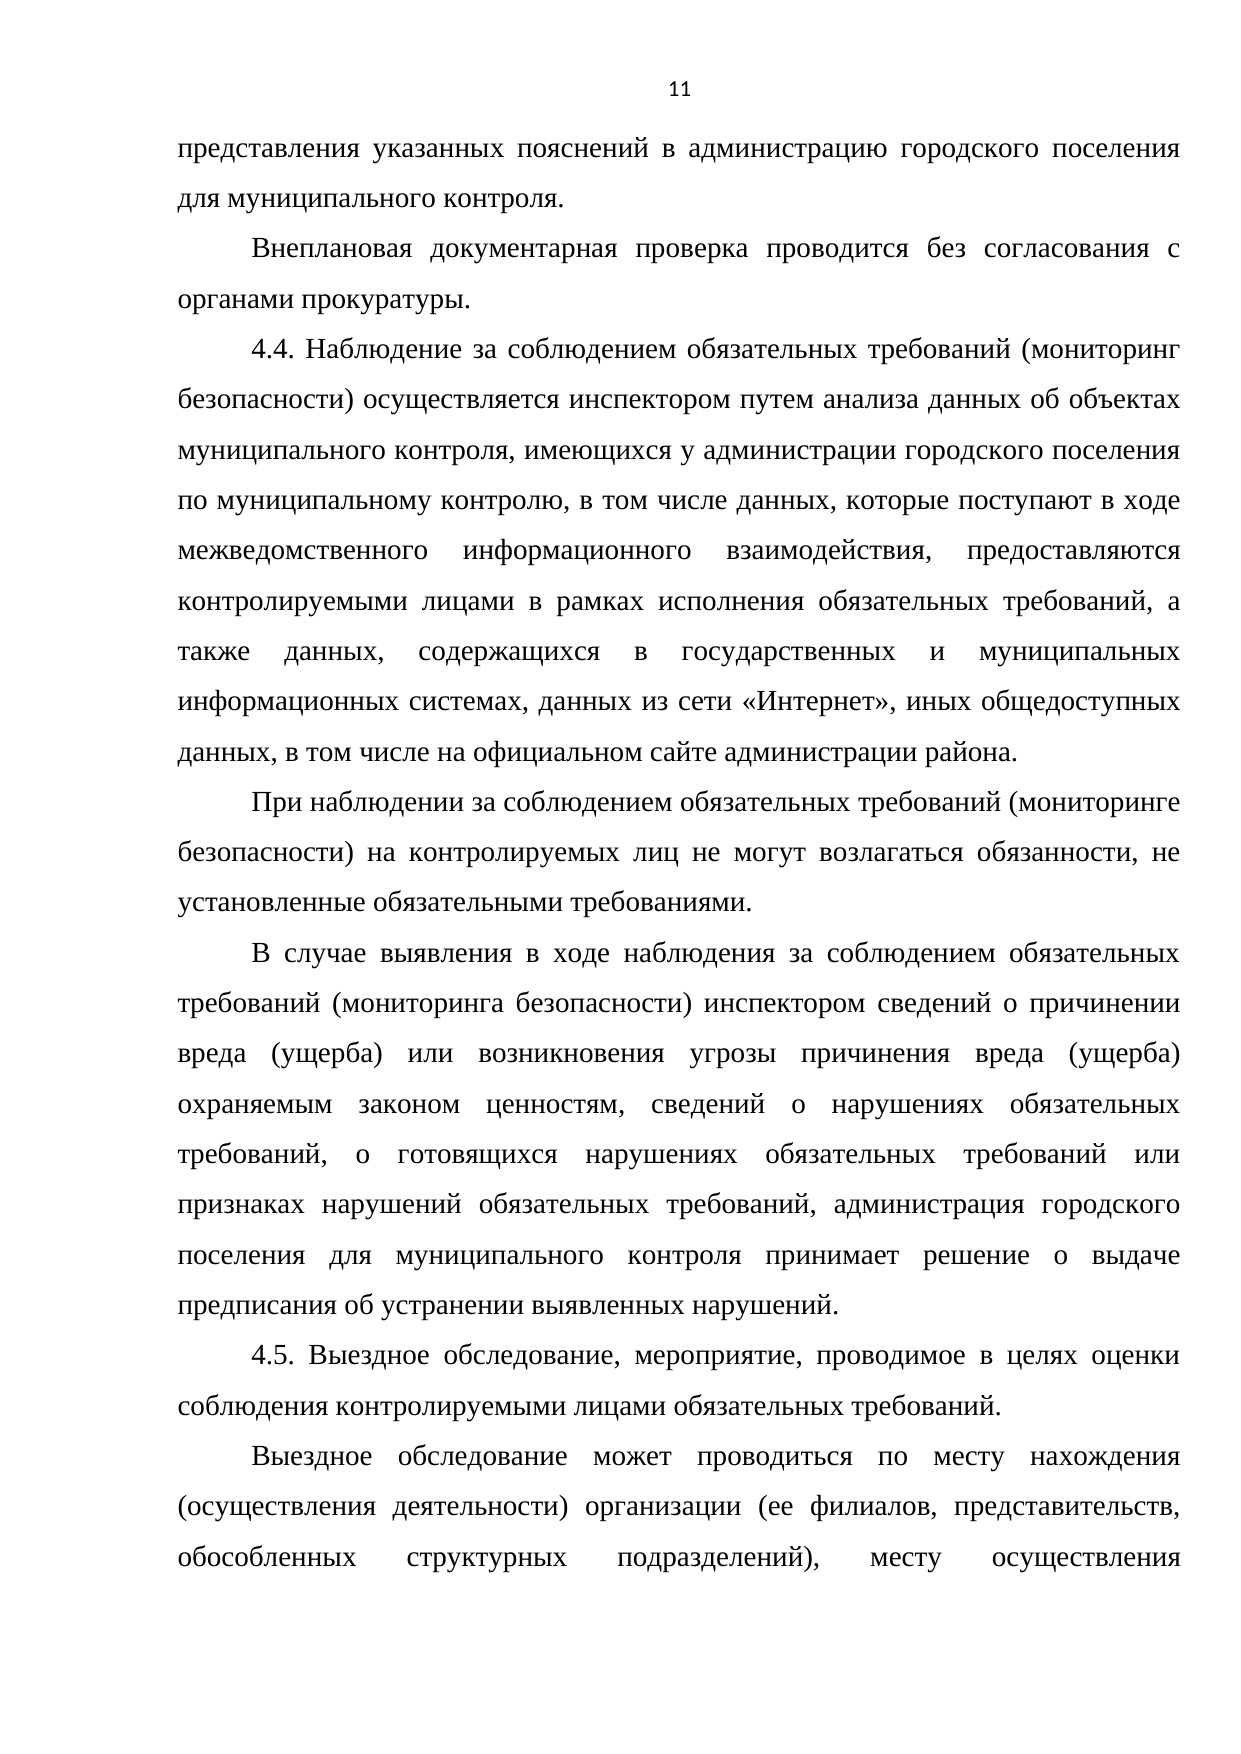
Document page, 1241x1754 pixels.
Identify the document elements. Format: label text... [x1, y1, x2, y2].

text 4.5. Выездное обследование, мероприятие, проводимое в целях оценки соблюдения контролируемыми лицами обязательных требований. [177, 1337, 1181, 1421]
text Внеплановая документарная проверка проводится без согласования с органами прокуратуры. [177, 231, 1181, 314]
text В случае выявления в ходе наблюдения за соблюдением обязательных требований (мониторинга безопасности) инспектором сведений о причинении вреда (ущерба) или возникновения угрозы причинения вреда (ущерба) охраняемым законом ценностям, сведений о нарушениях обязательных требований, о готовящихся нарушениях обязательных требований или признаках нарушений обязательных требований, администрация городского поселения для муниципального контроля принимает решение о выдаче предписания об устранении выявленных нарушений. [177, 935, 1181, 1321]
text 4.4. Наблюдение за соблюдением обязательных требований (мониторинг безопасности) осуществляется инспектором путем анализа данных об объектах муниципального контроля, имеющихся у администрации городского поселения по муниципальному контролю, в том числе данных, которые поступают в ходе межведомственного информационного взаимодействия, предоставляются контролируемыми лицами в рамках исполнения обязательных требований, а также данных, содержащихся в государственных и муниципальных информационных системах, данных из сети «Интернет», иных общедоступных данных, в том числе на официальном сайте администрации района. [177, 331, 1181, 767]
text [177, 1438, 1181, 1572]
text При наблюдении за соблюдением обязательных требований (мониторинге безопасности) на контролируемых лиц не могут возлагаться обязанности, не установленные обязательными требованиями. [177, 784, 1181, 918]
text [177, 130, 1181, 214]
